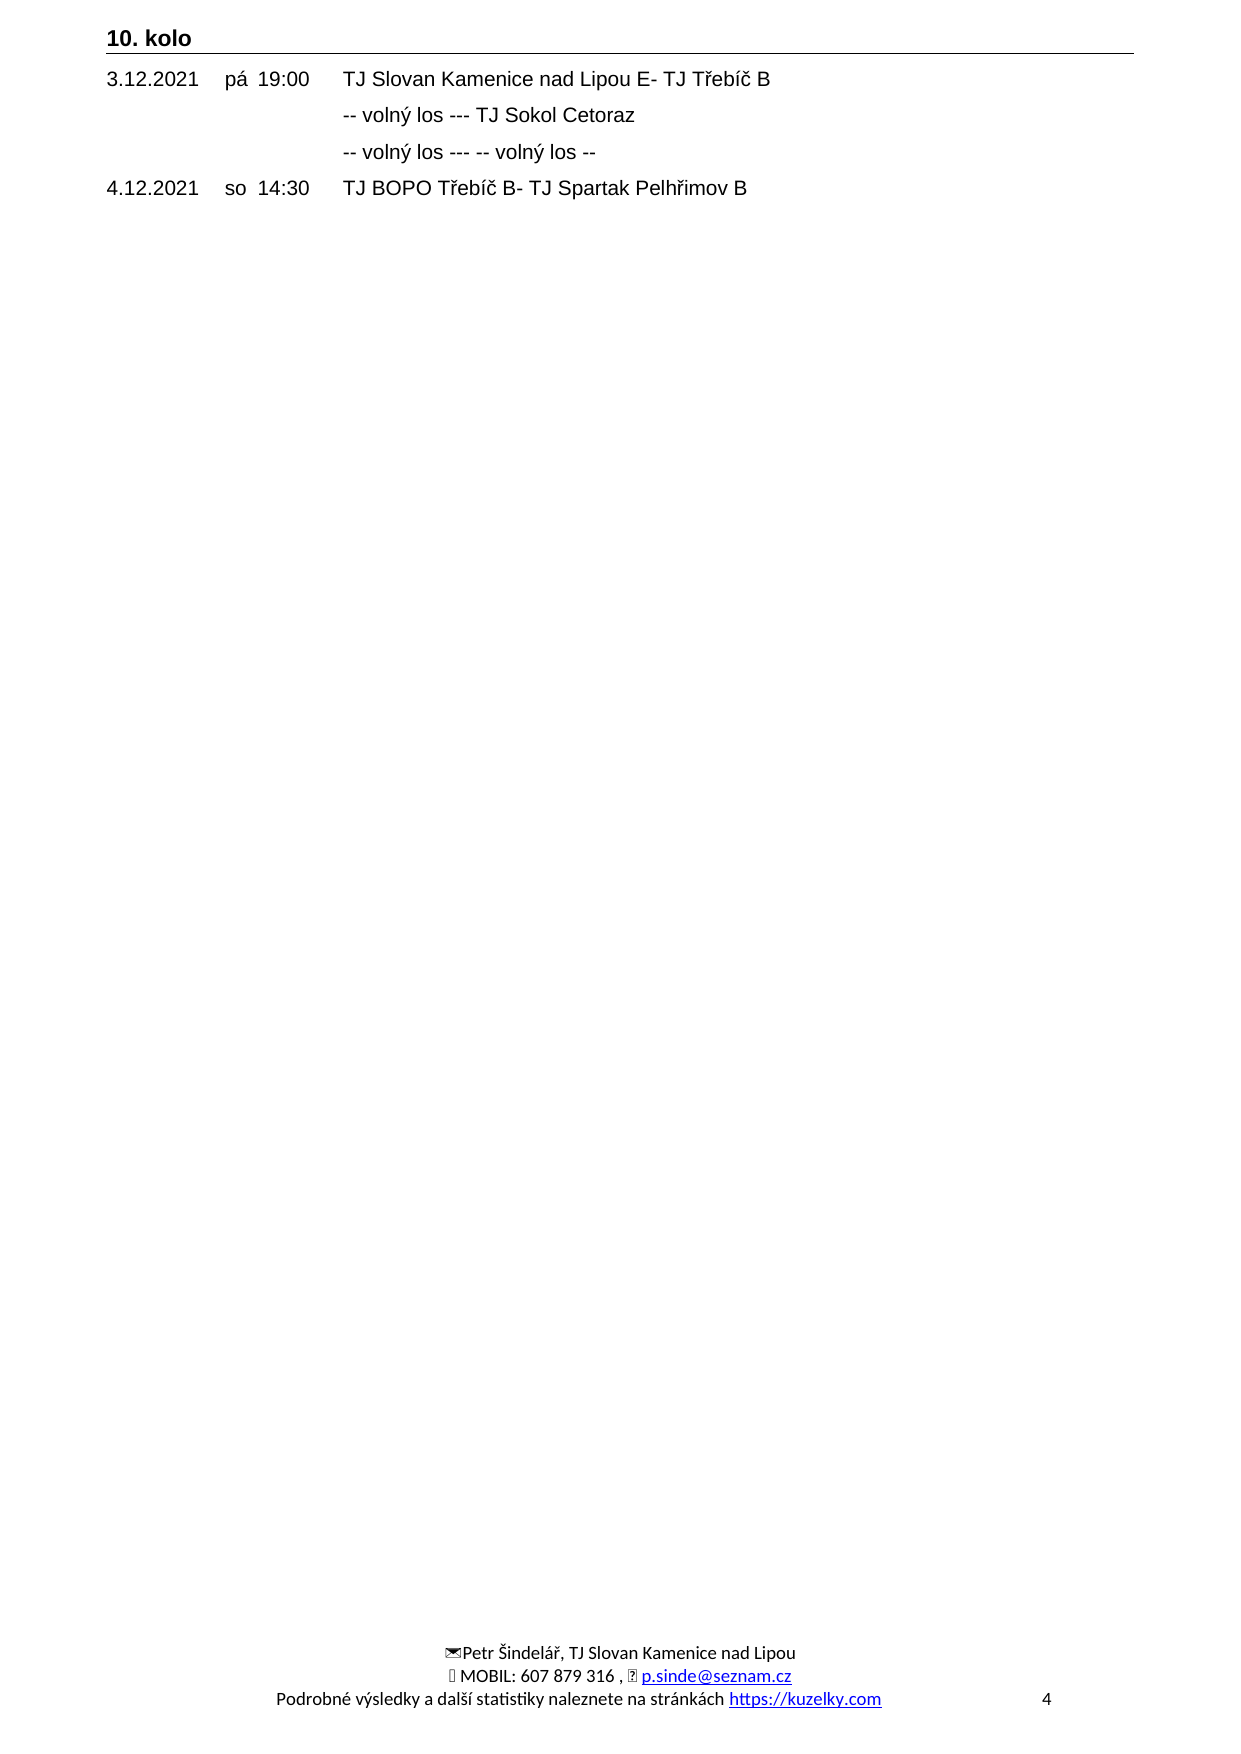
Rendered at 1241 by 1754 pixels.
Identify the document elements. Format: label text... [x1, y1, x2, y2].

text -- volný los --- TJ Sokol Cetoraz [106, 103, 1134, 127]
text -- volný los --- -- volný los -- [106, 140, 1134, 164]
text 10. kolo [106, 25, 1134, 53]
text 4.12.2021 so 14:30 TJ BOPO Třebíč B- TJ Spartak Pelhřimov B [106, 176, 1134, 200]
text 3.12.2021 pá 19:00 TJ Slovan Kamenice nad Lipou E- TJ Třebíč B [106, 67, 1134, 91]
